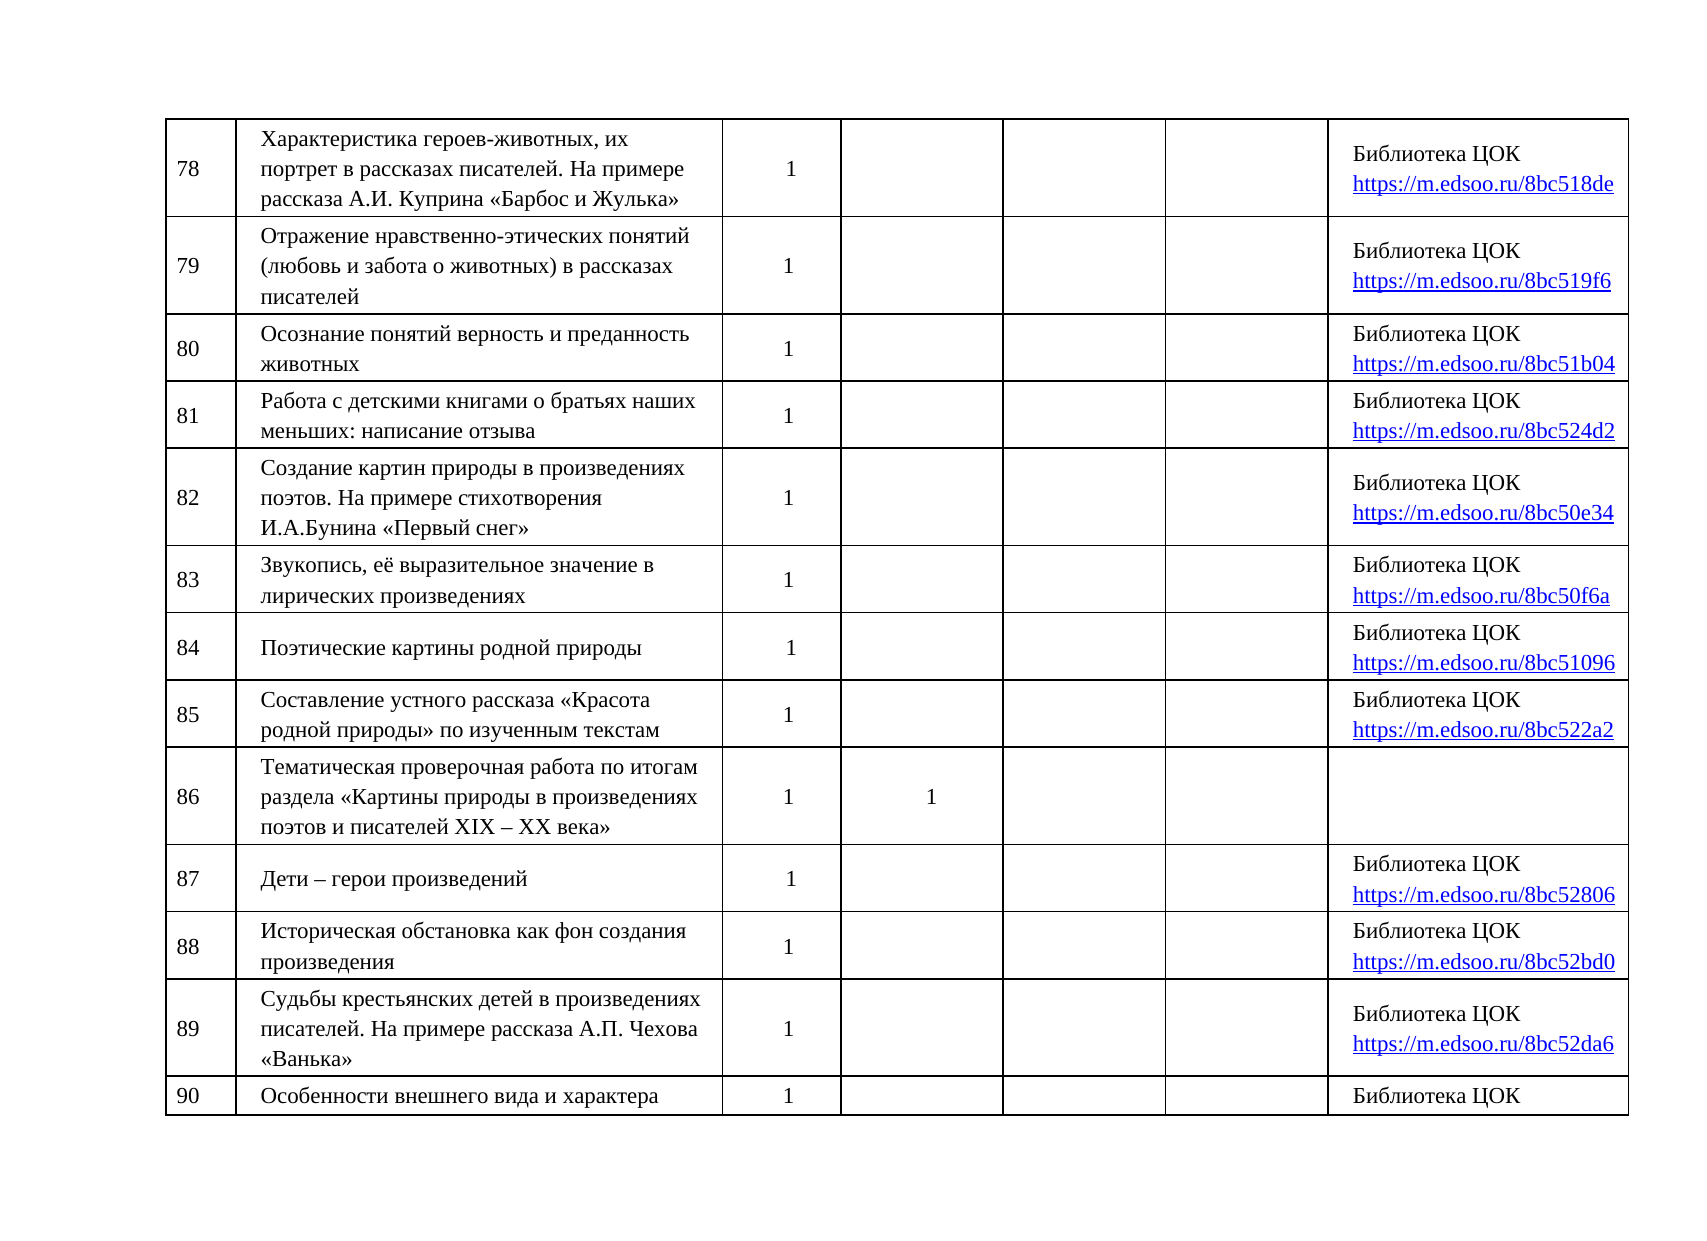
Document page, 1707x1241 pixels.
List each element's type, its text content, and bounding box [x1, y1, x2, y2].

table_cell [1004, 681, 1165, 746]
table_cell [842, 382, 1002, 447]
table_cell Библиотека ЦОК https://m.edsoo.ru/8bc52bd0 [1329, 912, 1628, 978]
table_cell 84 [167, 613, 235, 679]
table_cell Библиотека ЦОК https://m.edsoo.ru/8bc50f6a [1329, 546, 1628, 612]
table_cell [1004, 845, 1165, 911]
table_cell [237, 1077, 722, 1114]
table_cell 1 [723, 382, 840, 447]
table_cell [842, 980, 1002, 1075]
table_cell [1004, 613, 1165, 679]
table_cell [1166, 613, 1327, 679]
table_cell 1 [723, 748, 840, 844]
table_cell [1004, 748, 1165, 844]
table_cell 85 [167, 681, 235, 746]
table_cell [1166, 912, 1327, 978]
table_cell Звукопись, её выразительное значение в лирических произведениях [237, 546, 722, 612]
table_cell 81 [167, 382, 235, 447]
table_cell Дети – герои произведений [237, 845, 722, 911]
table_cell [842, 449, 1002, 545]
table_cell [1004, 912, 1165, 978]
table_cell [1166, 315, 1327, 380]
table_cell 1 [723, 120, 840, 216]
table_cell 1 [842, 748, 1002, 844]
table_cell 1 [723, 845, 840, 911]
table_cell Библиотека ЦОК https://m.edsoo.ru/8bc518de [1329, 120, 1628, 216]
table_cell Библиотека ЦОК https://m.edsoo.ru/8bc522a2 [1329, 681, 1628, 746]
table_cell [1004, 546, 1165, 612]
table_cell [1166, 546, 1327, 612]
table_cell [1166, 120, 1327, 216]
table_cell [842, 315, 1002, 380]
table_cell [1004, 449, 1165, 545]
table_cell 86 [167, 748, 235, 844]
table_cell 1 [723, 449, 840, 545]
table_cell Создание картин природы в произведениях поэтов. На примере стихотворения И.А.Бунина «Первый снег» [237, 449, 722, 545]
table_cell [1166, 1077, 1327, 1114]
table_cell Характеристика героев-животных, их портрет в рассказах писателей. На примере рассказа А.И. Куприна «Барбос и Жулька» [237, 120, 722, 216]
table_cell Тематическая проверочная работа по итогам раздела «Картины природы в произведениях поэтов и писателей ХIХ – ХХ века» [237, 748, 722, 844]
table_cell [842, 912, 1002, 978]
table_cell Работа с детскими книгами о братьях наших меньших: написание отзыва [237, 382, 722, 447]
table_cell [1166, 681, 1327, 746]
table_cell [1166, 980, 1327, 1075]
table_cell [1166, 845, 1327, 911]
table_cell [1004, 980, 1165, 1075]
table_cell 1 [723, 217, 840, 313]
table_cell [1166, 217, 1327, 313]
table_cell Библиотека ЦОК https://m.edsoo.ru/8bc51096 [1329, 613, 1628, 679]
table_cell 1 [723, 315, 840, 380]
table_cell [1329, 1077, 1628, 1114]
table_cell [842, 1077, 1002, 1114]
table_cell Библиотека ЦОК https://m.edsoo.ru/8bc51b04 [1329, 315, 1628, 380]
table_cell [842, 613, 1002, 679]
table_cell [1004, 120, 1165, 216]
table_cell [842, 120, 1002, 216]
table_cell Библиотека ЦОК https://m.edsoo.ru/8bc524d2 [1329, 382, 1628, 447]
table_cell [1166, 748, 1327, 844]
table_cell 1 [723, 546, 840, 612]
table_cell [842, 217, 1002, 313]
table_cell 1 [723, 912, 840, 978]
table_cell [1166, 382, 1327, 447]
table_cell 1 [723, 980, 840, 1075]
table_cell 1 [723, 613, 840, 679]
table_cell 1 [723, 681, 840, 746]
table_cell Составление устного рассказа «Красота родной природы» по изученным текстам [237, 681, 722, 746]
table_cell 83 [167, 546, 235, 612]
table_cell 78 [167, 120, 235, 216]
table_cell 79 [167, 217, 235, 313]
table_cell 87 [167, 845, 235, 911]
table_cell [842, 681, 1002, 746]
table_cell [1004, 382, 1165, 447]
table_cell Библиотека ЦОК https://m.edsoo.ru/8bc50e34 [1329, 449, 1628, 545]
table_cell 80 [167, 315, 235, 380]
table_cell 88 [167, 912, 235, 978]
table_cell Библиотека ЦОК https://m.edsoo.ru/8bc519f6 [1329, 217, 1628, 313]
table_cell [1004, 1077, 1165, 1114]
table_cell Библиотека ЦОК https://m.edsoo.ru/8bc52da6 [1329, 980, 1628, 1075]
table_cell 1 [723, 1077, 840, 1114]
table_cell [1004, 217, 1165, 313]
table_cell 89 [167, 980, 235, 1075]
table_cell [1166, 449, 1327, 545]
table_cell Поэтические картины родной природы [237, 613, 722, 679]
table_cell 90 [167, 1077, 235, 1114]
table_cell Историческая обстановка как фон создания произведения [237, 912, 722, 978]
table_cell [1329, 748, 1628, 844]
table_cell [1004, 315, 1165, 380]
table_cell Судьбы крестьянских детей в произведениях писателей. На примере рассказа А.П. Чехова «Ванька» [237, 980, 722, 1075]
table_cell [842, 546, 1002, 612]
table_cell Осознание понятий верность и преданность животных [237, 315, 722, 380]
table_cell Библиотека ЦОК https://m.edsoo.ru/8bc52806 [1329, 845, 1628, 911]
table_cell Отражение нравственно-этических понятий (любовь и забота о животных) в рассказах писателей [237, 217, 722, 313]
table_cell [842, 845, 1002, 911]
table_cell 82 [167, 449, 235, 545]
